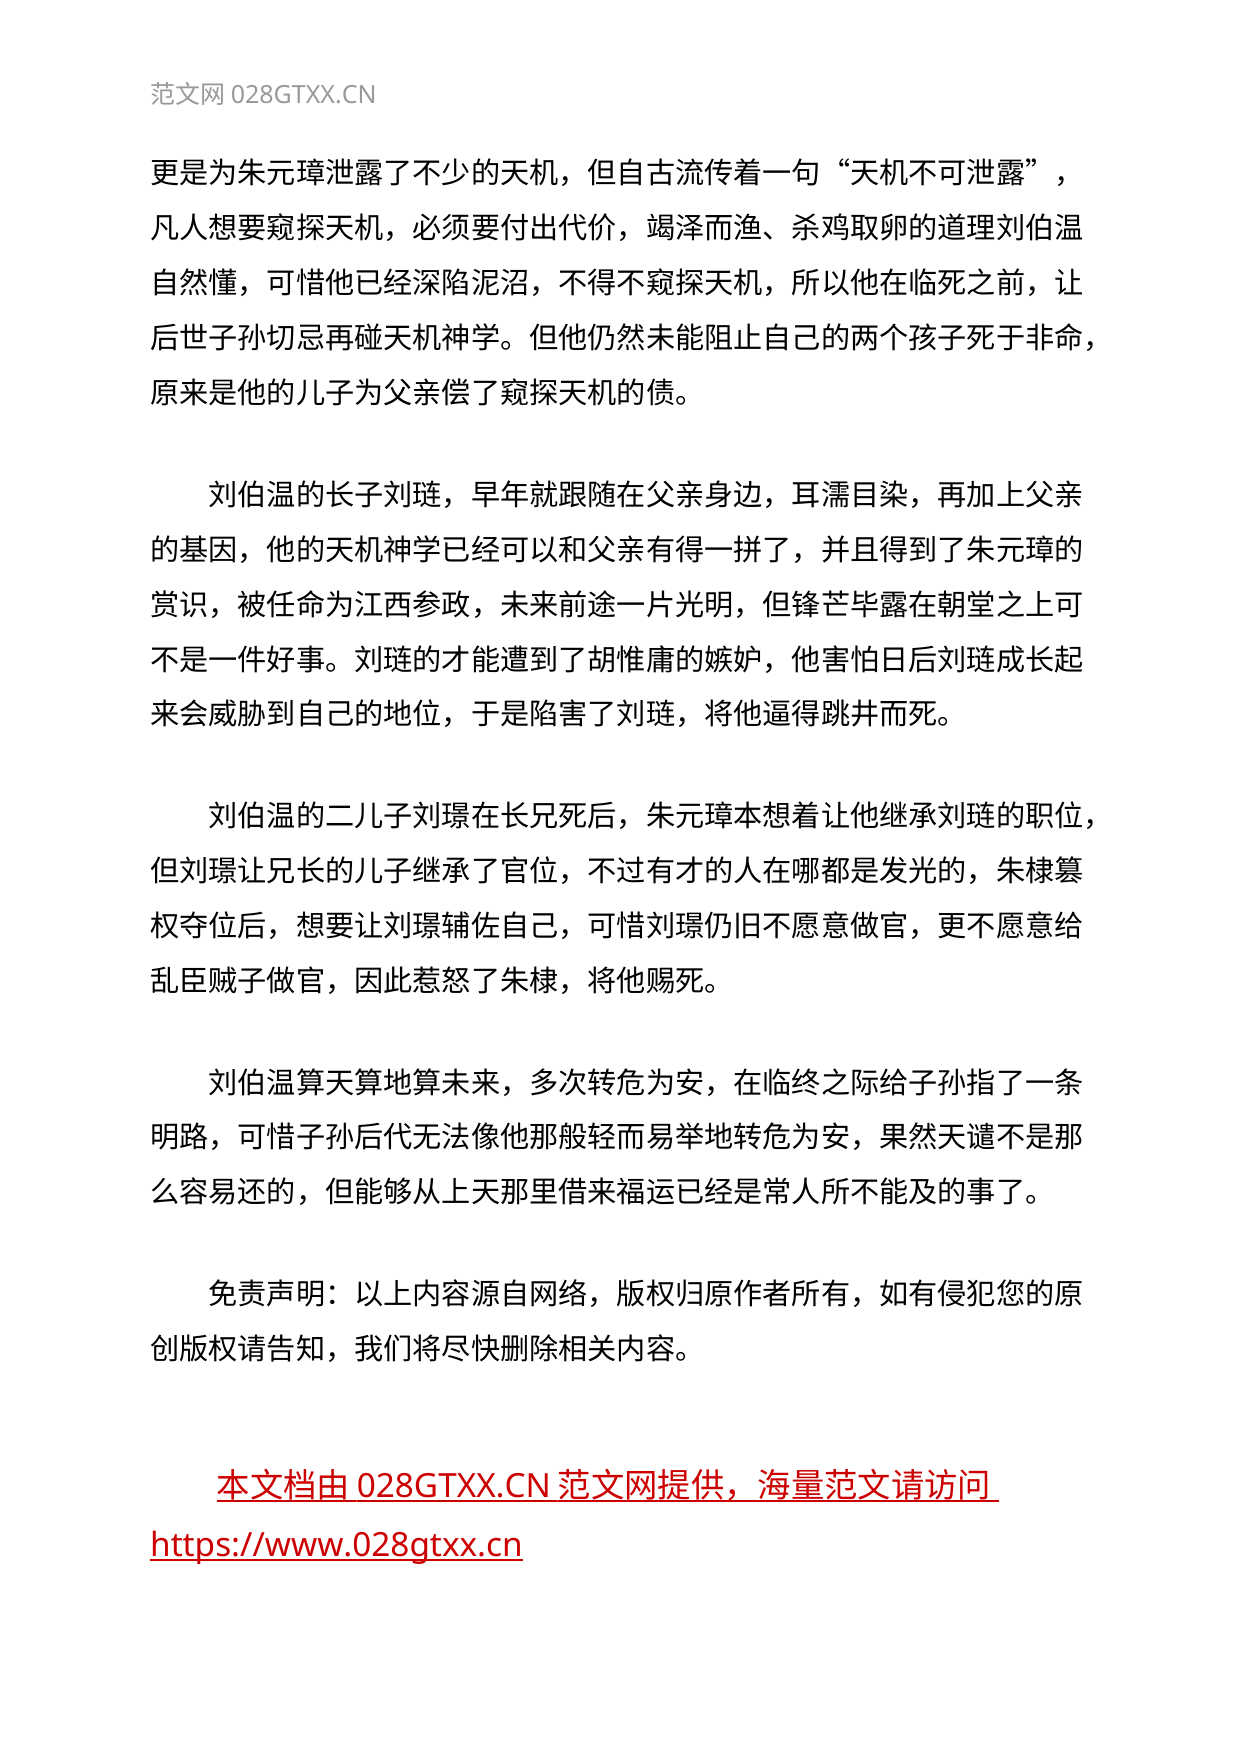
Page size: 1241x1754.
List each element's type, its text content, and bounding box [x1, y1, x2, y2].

text 免责声明：以上内容源自网络，版权归原作者所有，如有侵犯您的原创版权请告知，我们将尽快删除相关内容。 [150, 1271, 1090, 1368]
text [150, 150, 1090, 412]
text 本文档由028GTXX.CN范文网提供，海量范文请访问 https://www.028gtxx.cn [150, 1459, 1090, 1566]
text 刘伯温的二儿子刘璟在长兄死后，朱元璋本想着让他继承刘琏的职位，但刘璟让兄长的儿子继承了官位，不过有才的人在哪都是发光的，朱棣篡权夺位后，想要让刘璟辅佐自己，可惜刘璟仍旧不愿意做官，更不愿意给乱臣贼子做官，因此惹怒了朱棣，将他赐死。 [150, 793, 1090, 1000]
text 刘伯温的长子刘琏，早年就跟随在父亲身边，耳濡目染，再加上父亲的基因，他的天机神学已经可以和父亲有得一拼了，并且得到了朱元璋的赏识，被任命为江西参政，未来前途一片光明，但锋芒毕露在朝堂之上可不是一件好事。刘琏的才能遭到了胡惟庸的嫉妒，他害怕日后刘琏成长起来会威胁到自己的地位，于是陷害了刘琏，将他逼得跳井而死。 [150, 471, 1090, 733]
text 刘伯温算天算地算未来，多次转危为安，在临终之际给子孙指了一条明路，可惜子孙后代无法像他那般轻而易举地转危为安，果然天谴不是那么容易还的，但能够从上天那里借来福运已经是常人所不能及的事了。 [150, 1059, 1090, 1211]
